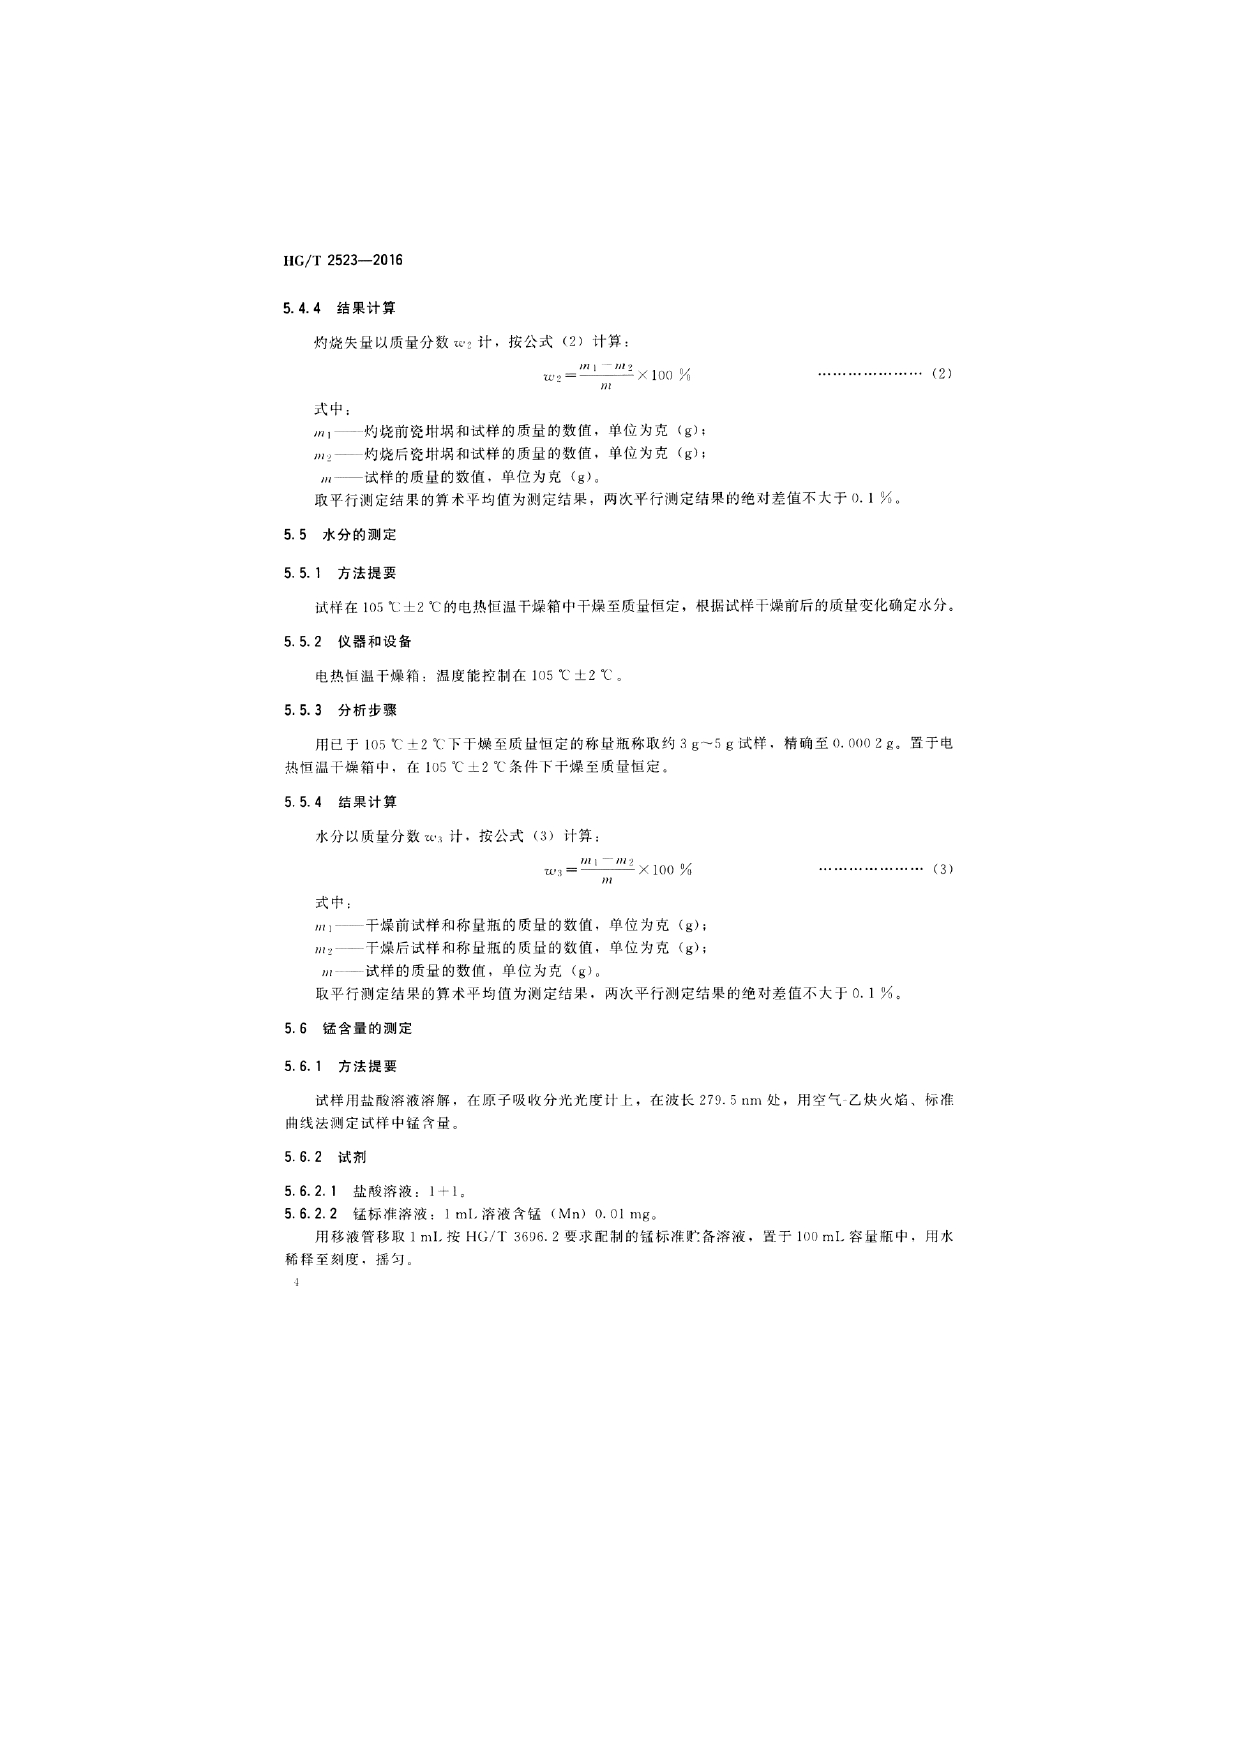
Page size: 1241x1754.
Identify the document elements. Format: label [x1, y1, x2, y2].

picture [187, 162, 1052, 1385]
